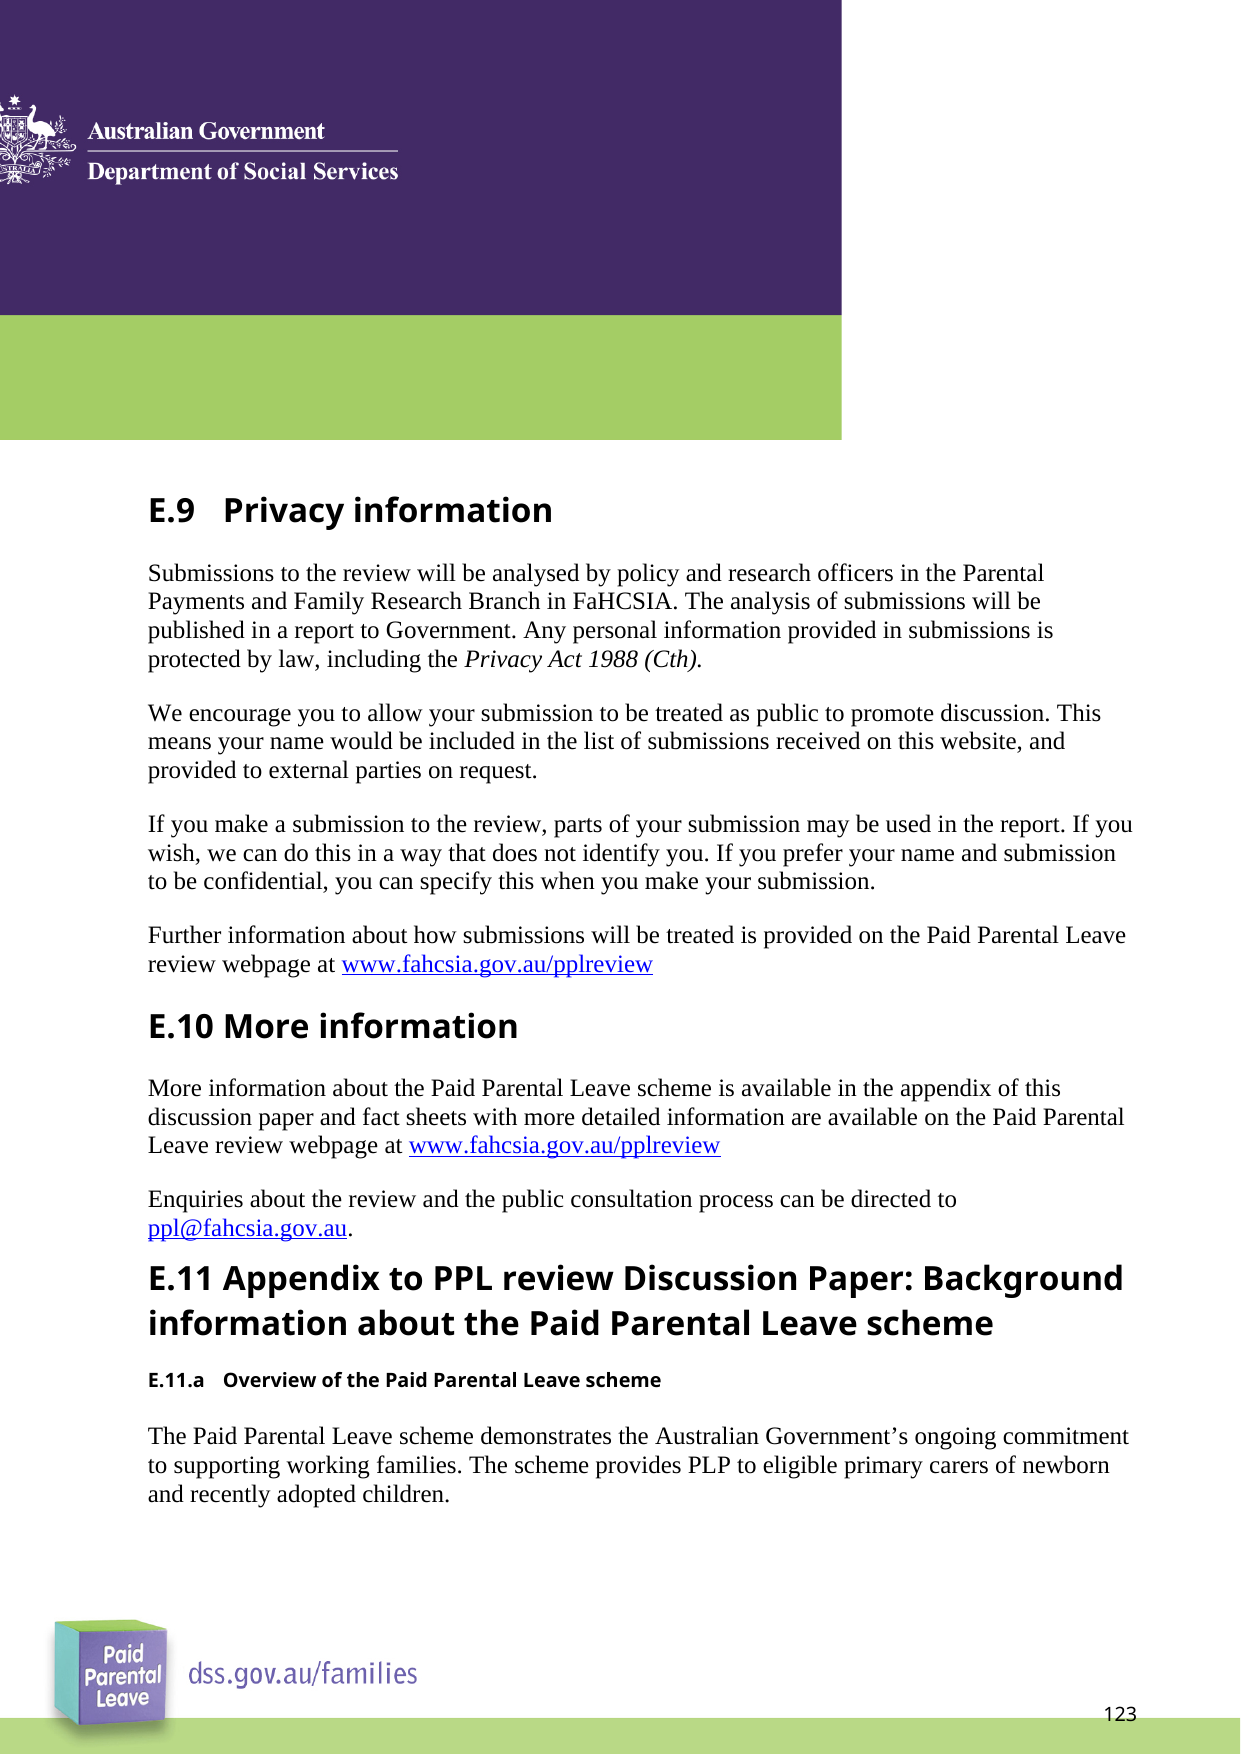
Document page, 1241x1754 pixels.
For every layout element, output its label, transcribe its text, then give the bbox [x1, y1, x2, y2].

subtitle E.10 More information [148, 1003, 1137, 1048]
subtitle E.9 Privacy information [148, 487, 1137, 533]
text Further information about how submissions will be treated is provided on the Paid Parental Leave review webpage at www.fahcsia.gov.au/pplreview [148, 920, 1137, 978]
picture [0, 0, 842, 440]
text Enquiries about the review and the public consultation process can be directed to ppl@fahcsia.gov.au. [148, 1184, 1137, 1242]
picture [0, 1614, 1241, 1754]
text We encourage you to allow your submission to be treated as public to promote discussion. This means your name would be included in the list of submissions received on this website, and provided to external parties on request. [148, 698, 1137, 784]
subtitle E.11 Appendix to PPL review Discussion Paper: Background information about the Paid Parental Leave scheme [148, 1254, 1137, 1345]
text More information about the Paid Parental Leave scheme is available in the appendix of this discussion paper and fact sheets with more detailed information are available on the Paid Parental Leave review webpage at www.fahcsia.gov.au/pplreview [148, 1073, 1137, 1159]
subtitle E.11.a Overview of the Paid Parental Leave scheme [148, 1366, 1137, 1393]
text Submissions to the review will be analysed by policy and research officers in the Parental Payments and Family Research Branch in FaHCSIA. The analysis of submissions will be published in a report to Government. Any personal information provided in submissions is protected by law, including the Privacy Act 1988 (Cth). [148, 558, 1137, 673]
text The Paid Parental Leave scheme demonstrates the Australian Government’s ongoing commitment to supporting working families. The scheme provides PLP to eligible primary carers of newborn and recently adopted children. [148, 1421, 1137, 1508]
text If you make a submission to the review, parts of your submission may be used in the report. If you wish, we can do this in a way that does not identify you. If you prefer your name and submission to be confidential, you can specify this when you make your submission. [148, 809, 1137, 895]
